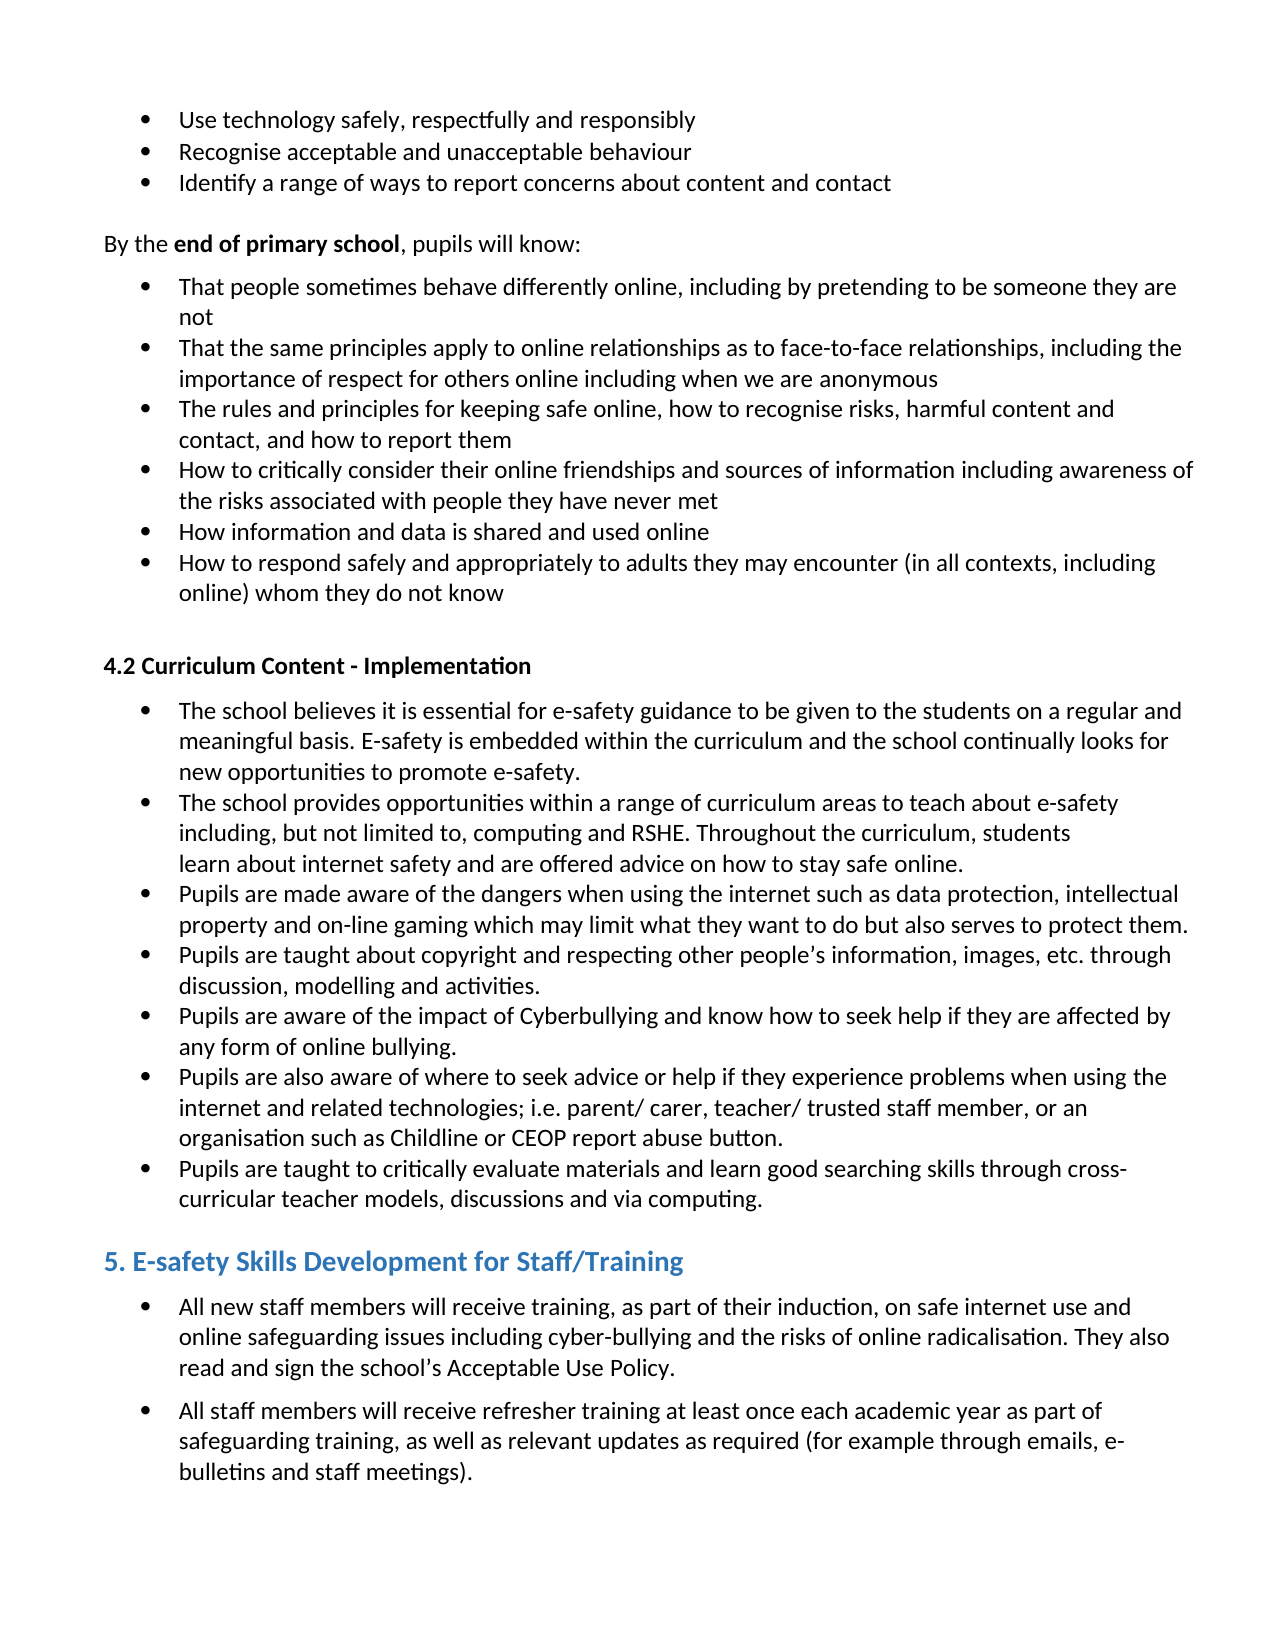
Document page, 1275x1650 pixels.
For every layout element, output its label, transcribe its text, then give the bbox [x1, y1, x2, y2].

list The school provides opportunities within a range of curriculum areas to teach about e-safety including, but not limited to, computing and RSHE. Throughout the curriculum, students learn about internet safety and are offered advice on how to stay safe online. [141, 787, 1120, 878]
list All new staff members will receive training, as part of their induction, on safe internet use and online safeguarding issues including cyber-bullying and the risks of online radicalisation. They also read and sign the school’s Acceptable Use Policy. [141, 1291, 1171, 1382]
list Pupils are taught to critically evaluate materials and learn good searching skills through cross- curricular teacher models, discussions and via computing. [141, 1153, 1129, 1214]
list The rules and principles for keeping safe online, how to recognise risks, harmful content and contact, and how to report them [141, 393, 1115, 454]
subtitle E-safety Skills Development for Staff/Training [103, 1243, 1206, 1278]
list Pupils are aware of the impact of Cyberbullying and know how to seek help if they are affected by any form of online bullying. [141, 1000, 1171, 1061]
list The school believes it is essential for e-safety guidance to be given to the students on a regular and meaningful basis. E-safety is embedded within the curriculum and the school continually looks for new opportunities to promote e-safety. [141, 695, 1183, 787]
text By the end of primary school, pupils will know: [103, 228, 1206, 259]
list All staff members will receive refresher training at least once each academic year as part of safeguarding training, as well as relevant updates as required (for example through emails, e- bulletins and staff meetings). [141, 1395, 1126, 1487]
list Use technology safely, respectfully and responsibly [141, 103, 1206, 135]
list How to respond safely and appropriately to adults they may encounter (in all contexts, including online) whom they do not know [141, 547, 1157, 608]
subtitle Curriculum Content - Implementation [103, 650, 1206, 680]
list Pupils are made aware of the dangers when using the internet such as data protection, intellectual property and on-line gaming which may limit what they want to do but also serves to protect them. [141, 878, 1189, 939]
list Pupils are also aware of where to seek advice or help if they experience problems when using the internet and related technologies; i.e. parent/ carer, teacher/ trusted staff member, or an organisation such as Childline or CEOP report abuse button. [141, 1061, 1167, 1153]
list Recognise acceptable and unacceptable behaviour [141, 135, 1206, 167]
list That people sometimes behave differently online, including by pretending to be someone they are not [141, 271, 1178, 332]
list How information and data is shared and used online [141, 515, 1206, 547]
list Identify a range of ways to report concerns about content and contact [141, 167, 1206, 198]
list How to critically consider their online friendships and sources of information including awareness of the risks associated with people they have never met [141, 454, 1193, 515]
list That the same principles apply to online relationships as to face-to-face relationships, including the importance of respect for others online including when we are anonymous [141, 332, 1184, 393]
list Pupils are taught about copyright and respecting other people’s information, images, etc. through discussion, modelling and activities. [141, 939, 1173, 1000]
